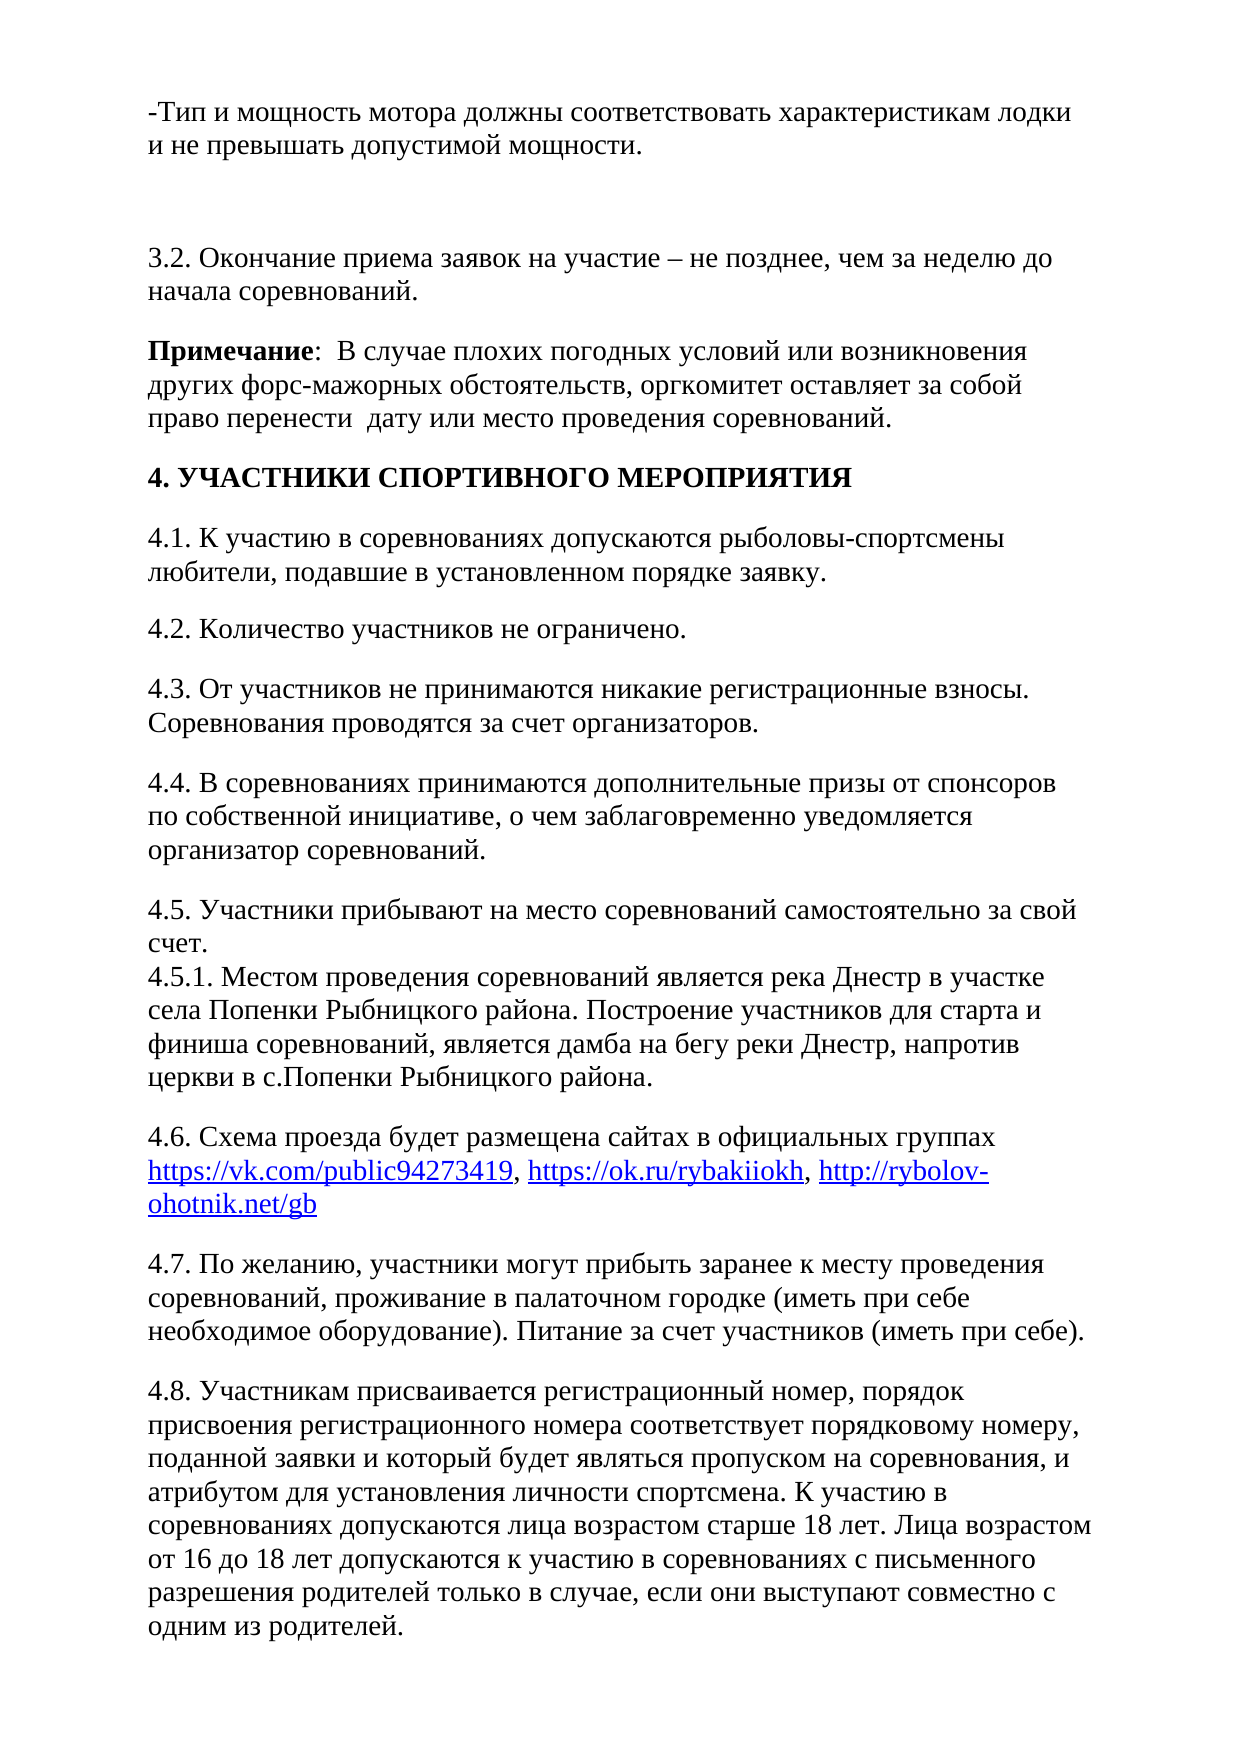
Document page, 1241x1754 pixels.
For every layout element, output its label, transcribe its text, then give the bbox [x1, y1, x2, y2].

text 4.8. Участникам присваивается регистрационный номер, порядок присвоения регистрационного номера соответствует порядковому номеру, поданной заявки и который будет являться пропуском на соревнования, и атрибутом для установления личности спортсмена. К участию в соревнованиях допускаются лица возрастом старше 18 лет. Лица возрастом от 16 до 18 лет допускаются к участию в соревнованиях с письменного разрешения родителей только в случае, если они выступают совместно с одним из родителей. [148, 1373, 1092, 1642]
text 4.6. Схема проезда будет размещена сайтах в официальных группах https://vk.com/public94273419, https://ok.ru/rybakiiokh, http://rybolov-ohotnik.net/gb [148, 1119, 1092, 1220]
text 3.2. Окончание приема заявок на участие – не позднее, чем за неделю до начала соревнований. [148, 240, 1092, 307]
text 4.3. От участников не принимаются никакие регистрационные взносы. Соревнования проводятся за счет организаторов. [148, 671, 1092, 738]
text 4. УЧАСТНИКИ СПОРТИВНОГО МЕРОПРИЯТИЯ [148, 460, 1092, 494]
text 4.2. Количество участников не ограничено. [148, 611, 1092, 645]
text Примечание: В случае плохих погодных условий или возникновения других форс-мажорных обстоятельств, оргкомитет оставляет за собой право перенести дату или место проведения соревнований. [148, 333, 1092, 434]
text 4.5. Участники прибывают на место соревнований самостоятельно за свой счет. [148, 892, 1092, 959]
text -Тип и мощность мотора должны соответствовать характеристикам лодки и не превышать допустимой мощности. [148, 94, 1092, 161]
text 4.5.1. Местом проведения соревнований является река Днестр в участке села Попенки Рыбницкого района. Построение участников для старта и финиша соревнований, является дамба на бегу реки Днестр, напротив церкви в с.Попенки Рыбницкого района. [148, 959, 1092, 1093]
text 4.1. К участию в соревнованиях допускаются рыболовы-спортсмены любители, подавшие в установленном порядке заявку. [148, 520, 1092, 587]
text 4.7. По желанию, участники могут прибыть заранее к месту проведения соревнований, проживание в палаточном городке (иметь при себе необходимое оборудование). Питание за счет участников (иметь при себе). [148, 1246, 1092, 1347]
text 4.4. В соревнованиях принимаются дополнительные призы от спонсоров по собственной инициативе, о чем заблаговременно уведомляется организатор соревнований. [148, 765, 1092, 865]
